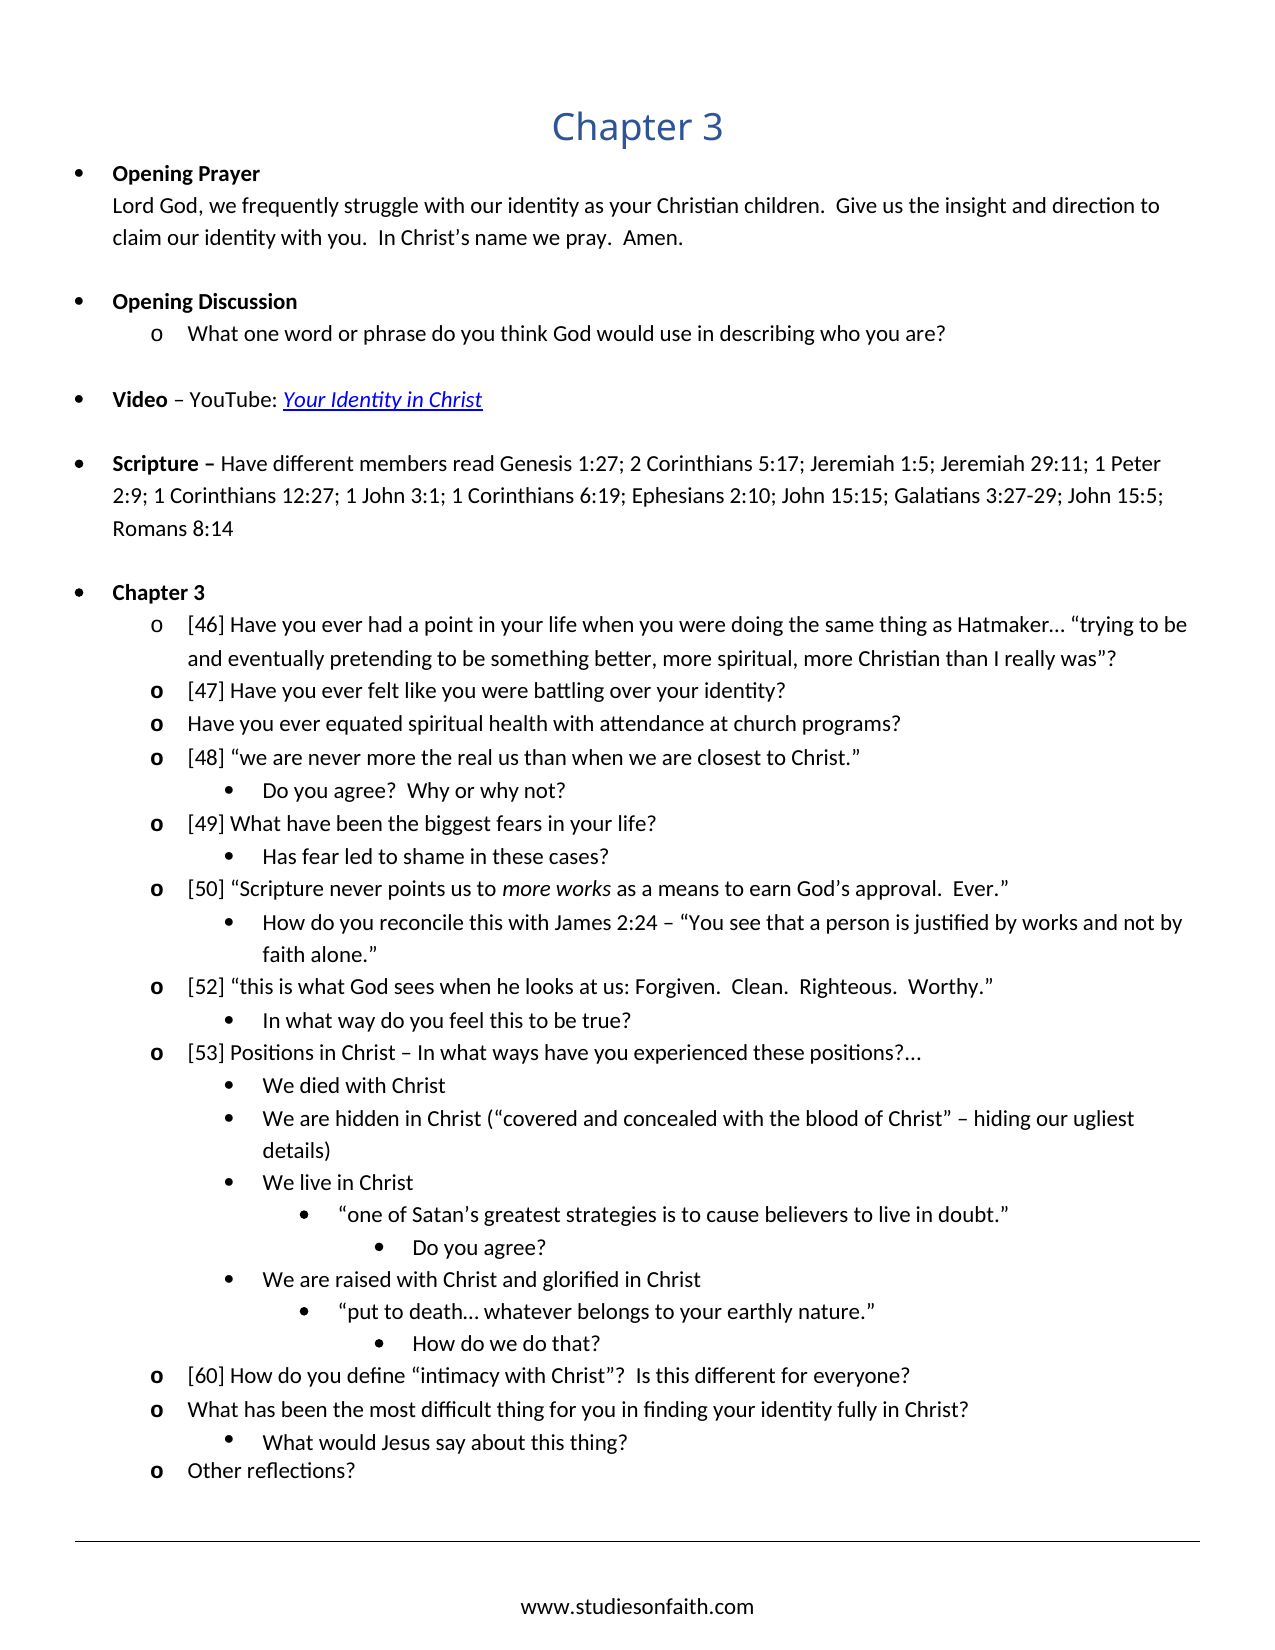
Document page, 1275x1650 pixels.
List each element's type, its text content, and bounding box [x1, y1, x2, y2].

list Opening Prayer Lord God, we frequently struggle with our identity as your Christian children. Give us the insight and direction to claim our identity with you. In Christ’s name we pray. Amen. [75, 159, 1200, 283]
subtitle Chapter 3 [75, 100, 1200, 151]
list [52] “this is what God sees when he looks at us: Forgiven. Clean. Righteous. Worthy.” [150, 972, 1200, 1002]
list Do you agree? [375, 1233, 1200, 1261]
list We live in Christ [225, 1168, 1200, 1196]
list [49] What have been the biggest fears in your life? [150, 809, 1200, 838]
list Has fear led to shame in these cases? [225, 842, 1200, 870]
list We died with Christ [225, 1072, 1200, 1100]
list Scripture – Have different members read Genesis 1:27; 2 Corinthians 5:17; Jeremiah 1:5; Jeremiah 29:11; 1 Peter 2:9; 1 Corinthians 12:27; 1 John 3:1; 1 Corinthians 6:19; Ephesians 2:10; John 15:15; Galatians 3:27-29; John 15:5; Romans 8:14 [75, 449, 1200, 574]
list [47] Have you ever felt like you were battling over your identity? [150, 676, 1200, 705]
list How do we do that? [375, 1329, 1200, 1357]
list Have you ever equated spiritual health with attendance at church programs? [150, 709, 1200, 739]
list [48] “we are never more the real us than when we are closest to Christ.” [150, 743, 1200, 772]
list What one word or phrase do you think God would use in describing who you are? [150, 319, 1200, 381]
list [50] “Scripture never points us to more works as a means to earn God’s approval. Ever.” [150, 874, 1200, 904]
list Chapter 3 [75, 578, 1200, 606]
list Other reflections? [150, 1456, 1200, 1486]
list We are raised with Christ and glorified in Christ [225, 1265, 1200, 1293]
list Video – YouTube: Your Identity in Christ [75, 385, 1200, 413]
list “put to death… whatever belongs to your earthly nature.” [300, 1297, 1200, 1325]
list What has been the most difficult thing for you in finding your identity fully in Christ? [150, 1395, 1200, 1424]
list Do you agree? Why or why not? [225, 777, 1200, 804]
list [60] How do you define “intimacy with Christ”? Is this different for everyone? [150, 1361, 1200, 1391]
list [46] Have you ever had a point in your life when you were doing the same thing as Hatmaker… “trying to be and eventually pretending to be something better, more spiritual, more Christian than I really was”? [150, 610, 1200, 672]
list [53] Positions in Christ – In what ways have you experienced these positions?... [150, 1038, 1200, 1067]
list Opening Discussion [75, 287, 1200, 315]
list In what way do you feel this to be true? [225, 1006, 1200, 1034]
list We are hidden in Christ (“covered and concealed with the blood of Christ” – hiding our ugliest details) [225, 1104, 1200, 1164]
list How do you reconcile this with James 2:24 – “You see that a person is justified by works and not by faith alone.” [225, 908, 1200, 968]
list What would Jesus say about this thing? [225, 1428, 1200, 1456]
list “one of Satan’s greatest strategies is to cause believers to live in doubt.” [300, 1200, 1200, 1228]
